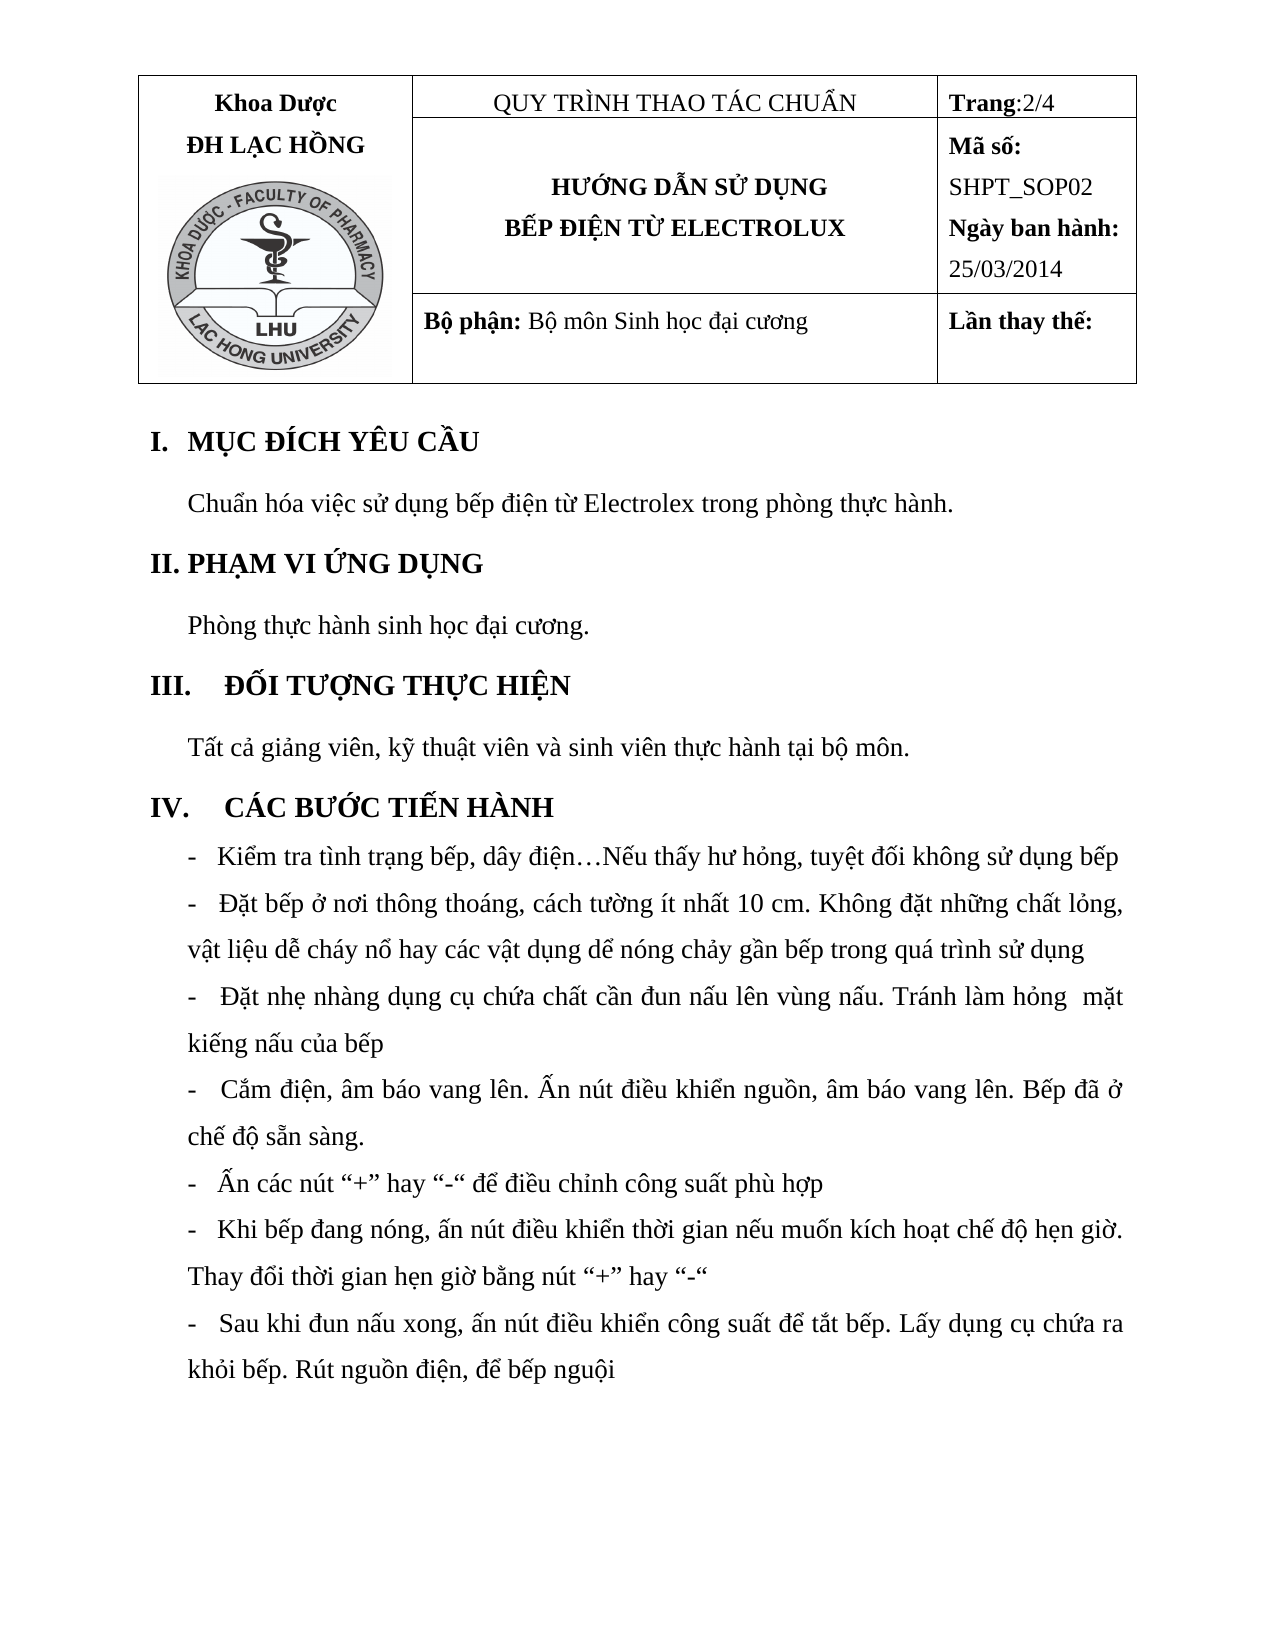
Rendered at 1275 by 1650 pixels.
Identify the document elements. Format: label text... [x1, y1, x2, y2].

text - Cắm điện, âm báo vang lên. Ấn nút điều khiển nguồn, âm báo vang lên. Bếp đã ở chế độ sẵn sàng. [187, 1073, 1125, 1151]
subtitle ĐỐI TƯỢNG THỰC HIỆN [150, 668, 1125, 701]
subtitle MỤC ĐÍCH YÊU CẦU [150, 424, 1125, 457]
text - Đặt bếp ở nơi thông thoáng, cách tường ít nhất 10 cm. Không đặt những chất lỏng, vật liệu dễ cháy nổ hay các vật dụng dể nóng chảy gần bếp trong quá trình sử dụng [187, 887, 1125, 965]
picture [157, 175, 393, 377]
subtitle CÁC BƯỚC TIẾN HÀNH [150, 790, 1125, 823]
text - Sau khi đun nấu xong, ấn nút điều khiển công suất để tắt bếp. Lấy dụng cụ chứa ra khỏi bếp. Rút nguồn điện, để bếp nguội [187, 1307, 1125, 1385]
text - Ấn các nút “+” hay “-“ để điều chỉnh công suất phù hợp [187, 1167, 1125, 1198]
text Phòng thực hành sinh học đại cương. [187, 609, 1125, 640]
text Chuẩn hóa việc sử dụng bếp điện từ Electrolex trong phòng thực hành. [187, 487, 1125, 518]
text - Khi bếp đang nóng, ấn nút điều khiển thời gian nếu muốn kích hoạt chế độ hẹn giờ. Thay đổi thời gian hẹn giờ bằng nút “+” hay “-“ [187, 1213, 1125, 1291]
text - Kiểm tra tình trạng bếp, dây điện…Nếu thấy hư hỏng, tuyệt đối không sử dụng bếp [187, 840, 1125, 871]
text Tất cả giảng viên, kỹ thuật viên và sinh viên thực hành tại bộ môn. [187, 731, 1125, 762]
text - Đặt nhẹ nhàng dụng cụ chứa chất cần đun nấu lên vùng nấu. Tránh làm hỏng mặt kiếng nấu của bếp [187, 980, 1125, 1058]
subtitle PHẠM VI ỨNG DỤNG [150, 546, 1125, 579]
